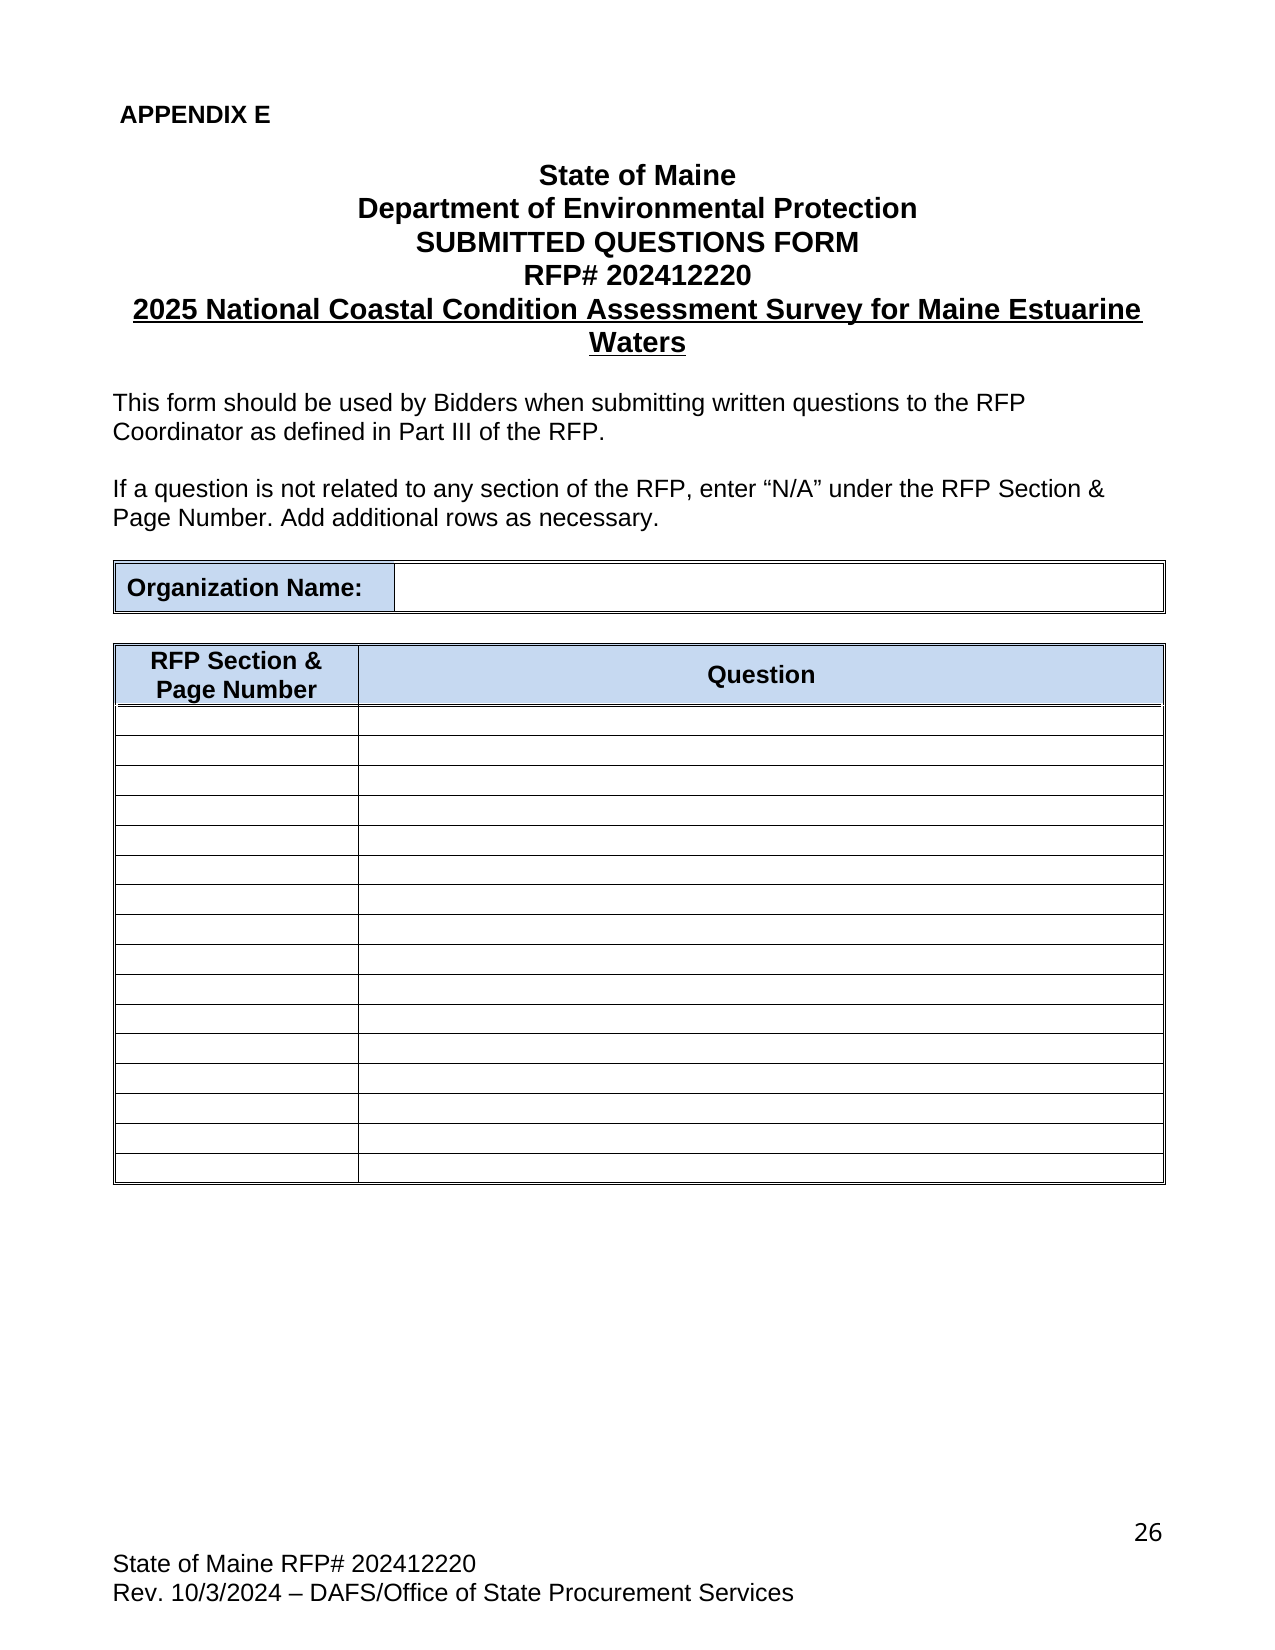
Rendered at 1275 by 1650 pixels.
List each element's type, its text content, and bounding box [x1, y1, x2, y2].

table_cell [116, 975, 358, 1003]
table_cell [359, 1064, 1163, 1093]
table_cell [116, 736, 358, 765]
text 2025 National Coastal Condition Assessment Survey for Maine Estuarine Waters [112, 292, 1162, 359]
text This form should be used by Bidders when submitting written questions to the RFP Coordinator as defined in Part III of the RFP. [112, 388, 1162, 445]
table_cell [116, 1124, 358, 1152]
text APPENDIX E [112, 100, 1162, 129]
table_cell [116, 1034, 358, 1063]
table_header Organization Name: [116, 564, 394, 611]
table_cell [359, 736, 1163, 765]
table_cell [116, 1005, 358, 1033]
table_cell [116, 826, 358, 854]
table_cell [359, 826, 1163, 854]
table_header Question [359, 646, 1163, 703]
text RFP# 202412220 [112, 258, 1162, 292]
table_cell [116, 766, 358, 795]
table_cell [359, 1154, 1163, 1182]
table_cell [116, 885, 358, 914]
table_cell [116, 1154, 358, 1182]
table_cell [359, 975, 1163, 1003]
table_cell [116, 1064, 358, 1093]
table_cell [359, 915, 1163, 944]
table_cell [359, 1124, 1163, 1152]
table_header [395, 564, 1163, 611]
table_cell [116, 1094, 358, 1123]
table_cell [359, 945, 1163, 974]
table_cell [359, 1005, 1163, 1033]
text If a question is not related to any section of the RFP, enter “N/A” under the RFP Section & Page Number. Add additional rows as necessary. [112, 474, 1162, 532]
table_header RFP Section & Page Number [116, 646, 358, 703]
table_cell [359, 766, 1163, 795]
table_cell [116, 856, 358, 884]
text SUBMITTED QUESTIONS FORM [112, 225, 1162, 258]
table_cell [116, 915, 358, 944]
table_cell [359, 796, 1163, 825]
table_cell [116, 945, 358, 974]
text State of Maine [112, 158, 1162, 191]
table_cell [116, 796, 358, 825]
table_cell [359, 885, 1163, 914]
table_cell [359, 704, 1163, 735]
table_cell [359, 1094, 1163, 1123]
text Department of Environmental Protection [112, 191, 1162, 225]
table_cell [116, 704, 358, 735]
table_cell [359, 856, 1163, 884]
table_cell [359, 1034, 1163, 1063]
